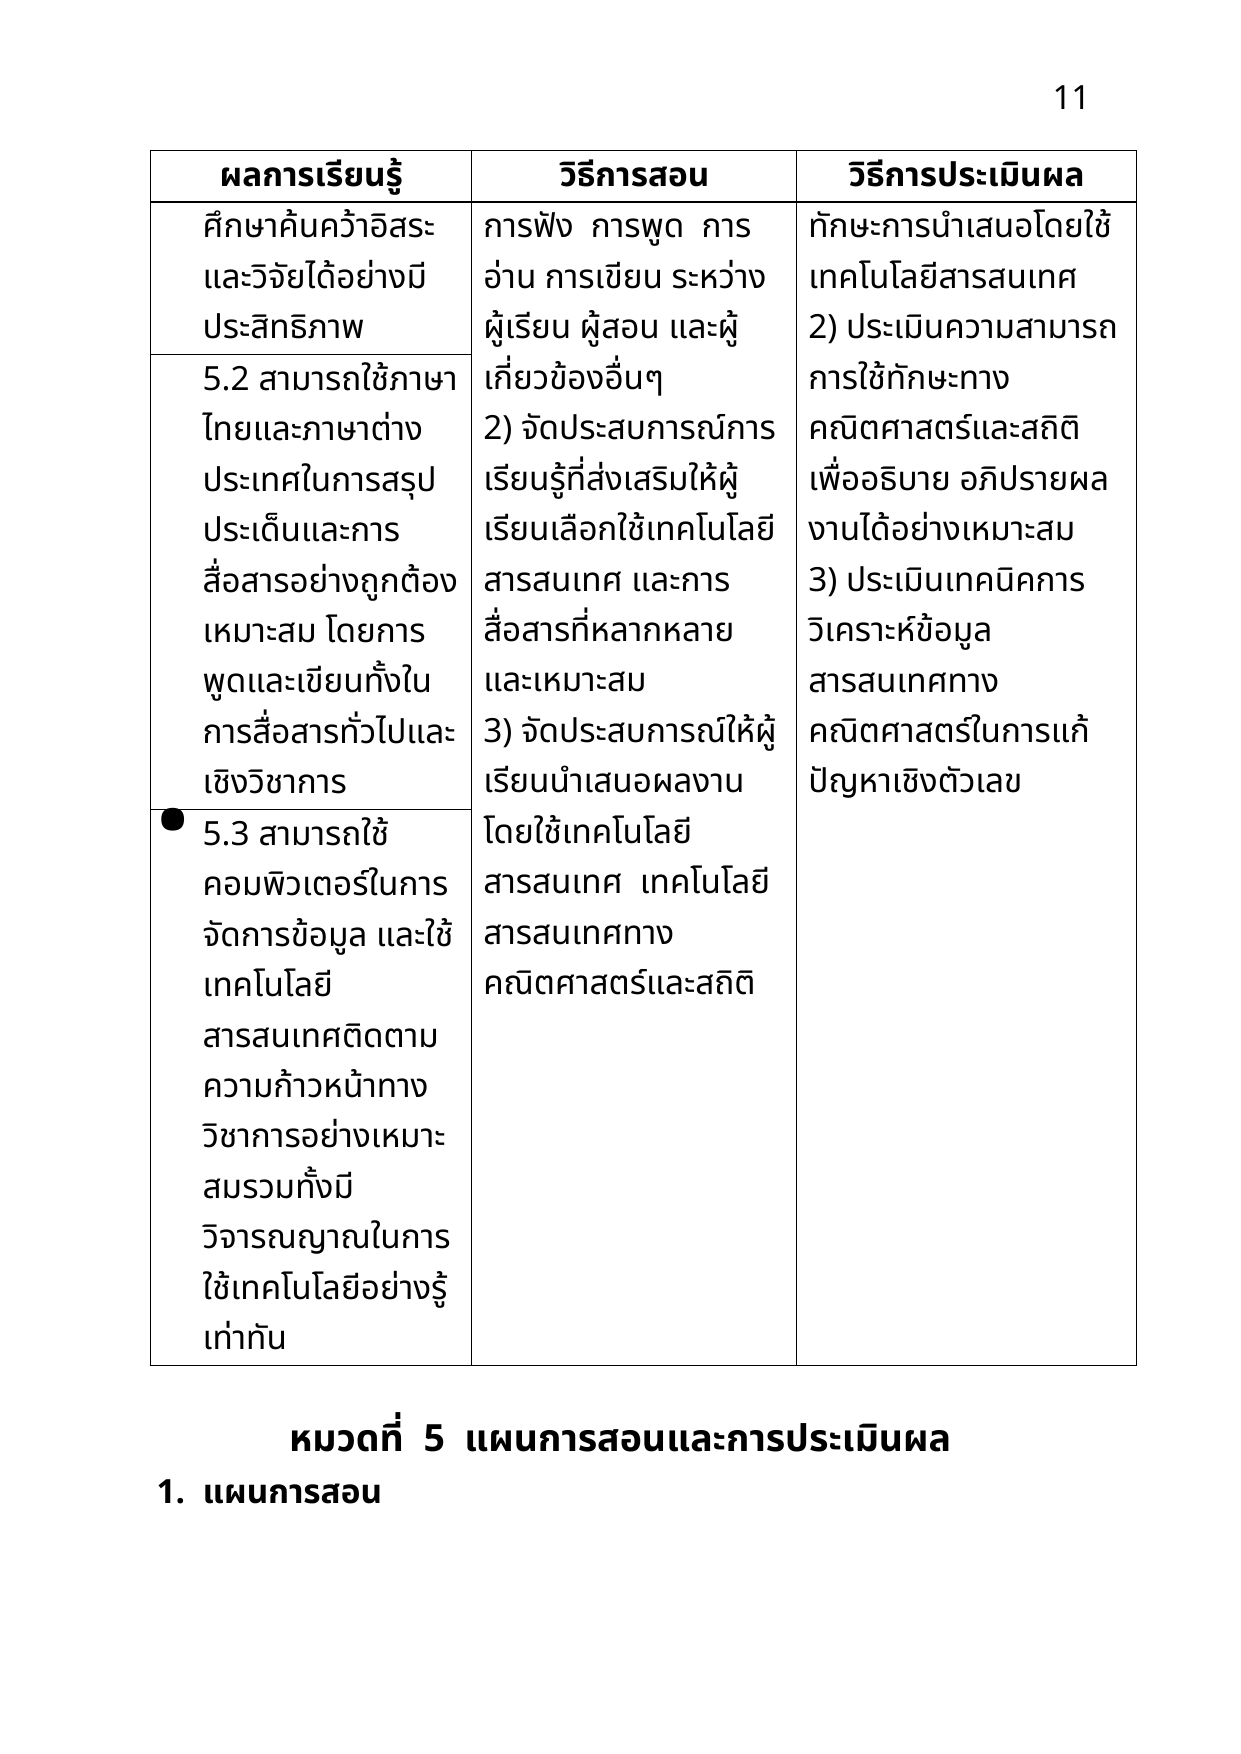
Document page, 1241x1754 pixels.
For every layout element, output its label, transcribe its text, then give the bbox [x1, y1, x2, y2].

table_cell [151, 355, 191, 809]
table_header วิธีการสอน [472, 151, 796, 201]
text 1. แผนการสอน [150, 1468, 1090, 1519]
table_cell [151, 810, 191, 1364]
text หมวดที่ 5 แผนการสอนและการประเมินผล [150, 1411, 1090, 1468]
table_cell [191, 203, 471, 354]
table_cell 5.2 สามารถใช้ภาษาไทยและภาษาต่างประเทศในการสรุปประเด็นและการสื่อสารอย่างถูกต้องเหมาะสม โดยการพูดและเขียนทั้งในการสื่อสารทั่วไปและเชิงวิชาการ [191, 355, 471, 809]
table_cell 5.3 สามารถใช้คอมพิวเตอร์ในการจัดการข้อมูล และใช้เทคโนโลยีสารสนเทศติดตามความก้าวหน้าทางวิชาการอย่างเหมาะสมรวมทั้งมีวิจารณญาณในการใช้เทคโนโลยีอย่างรู้เท่าทัน [191, 810, 471, 1364]
table_header ผลการเรียนรู้ [151, 151, 471, 201]
table_cell [151, 203, 191, 354]
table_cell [797, 203, 1136, 1364]
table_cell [472, 203, 796, 1364]
table_header วิธีการประเมินผล [797, 151, 1136, 201]
